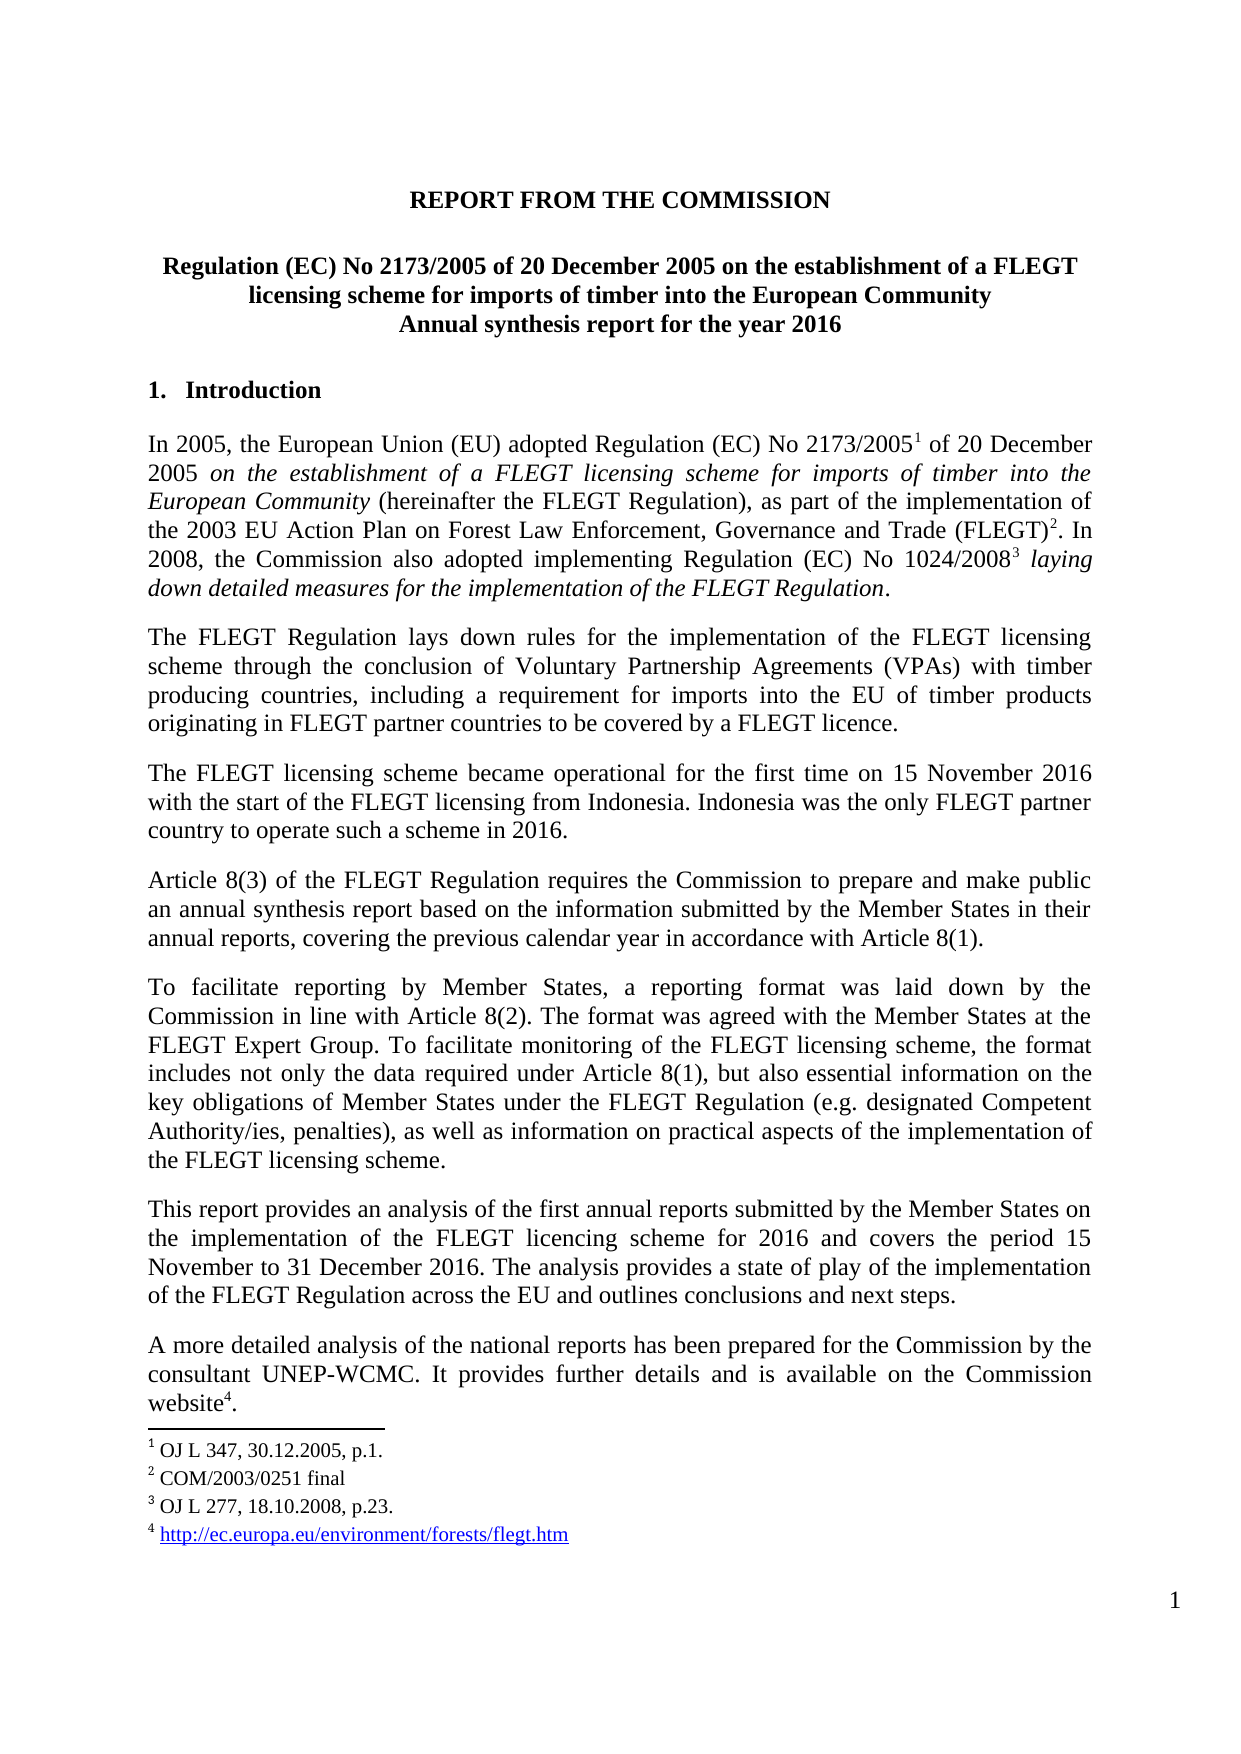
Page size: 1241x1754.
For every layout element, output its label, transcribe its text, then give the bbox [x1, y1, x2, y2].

text REPORT FROM THE COMMISSION [148, 185, 1093, 214]
text To facilitate reporting by Member States, a reporting format was laid down by the Commission in line with Article 8(2). The format was agreed with the Member States at the FLEGT Expert Group. To facilitate monitoring of the FLEGT licensing scheme, the format includes not only the data required under Article 8(1), but also essential information on the key obligations of Member States under the FLEGT Regulation (e.g. designated Competent Authority/ies, penalties), as well as information on practical aspects of the implementation of the FLEGT licensing scheme. [148, 972, 1093, 1173]
text Regulation (EC) No 2173/2005 of 20 December 2005 on the establishment of a FLEGT licensing scheme for imports of timber into the European Community Annual synthesis report for the year 2016 [148, 251, 1093, 338]
text The FLEGT Regulation lays down rules for the implementation of the FLEGT licensing scheme through the conclusion of Voluntary Partnership Agreements (VPAs) with timber producing countries, including a requirement for imports into the EU of timber products originating in FLEGT partner countries to be covered by a FLEGT licence. [148, 622, 1093, 737]
text The FLEGT licensing scheme became operational for the first time on 15 November 2016 with the start of the FLEGT licensing from Indonesia. Indonesia was the only FLEGT partner country to operate such a scheme in 2016. [148, 758, 1093, 844]
text In 2005, the European Union (EU) adopted Regulation (EC) No 2173/2005 of 20 December 2005 on the establishment of a FLEGT licensing scheme for imports of timber into the European Community (hereinafter the FLEGT Regulation), as part of the implementation of the 2003 EU Action Plan on Forest Law Enforcement, Governance and Trade (FLEGT). In 2008, the Commission also adopted implementing Regulation (EC) No 1024/2008 laying down detailed measures for the implementation of the FLEGT Regulation. [148, 429, 1093, 601]
text This report provides an analysis of the first annual reports submitted by the Member States on the implementation of the FLEGT licencing scheme for 2016 and covers the period 15 November to 31 December 2016. The analysis provides a state of play of the implementation of the FLEGT Regulation across the EU and outlines conclusions and next steps. [148, 1194, 1093, 1309]
text 1. Introduction [148, 375, 1093, 404]
text A more detailed analysis of the national reports has been prepared for the Commission by the consultant UNEP-WCMC. It provides further details and is available on the Commission website. [148, 1330, 1093, 1416]
text Article 8(3) of the FLEGT Regulation requires the Commission to prepare and make public an annual synthesis report based on the information submitted by the Member States in their annual reports, covering the previous calendar year in accordance with Article 8(1). [148, 865, 1093, 951]
